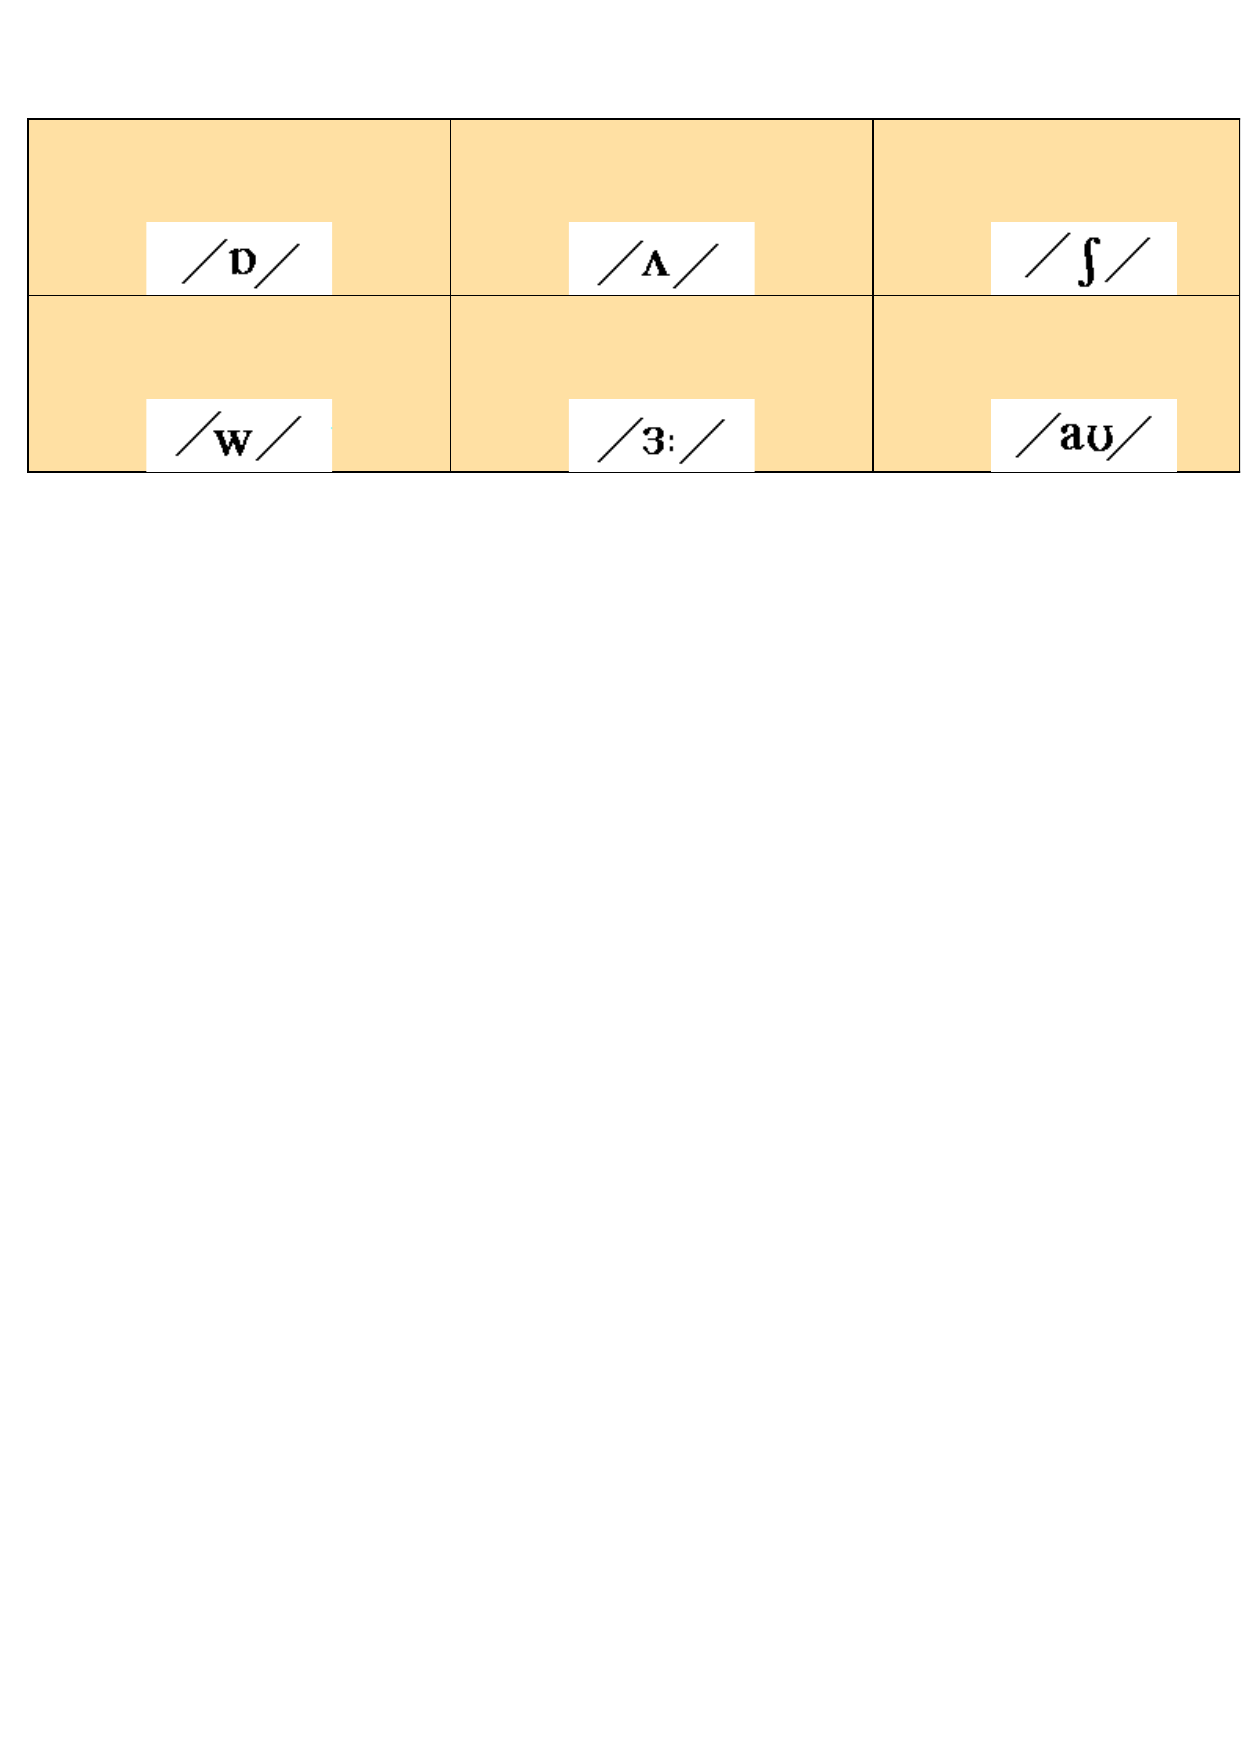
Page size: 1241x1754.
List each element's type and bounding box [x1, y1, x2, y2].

picture [146, 222, 333, 295]
table_cell [451, 120, 872, 295]
picture [568, 222, 755, 295]
table_cell [29, 296, 450, 471]
picture [991, 222, 1177, 295]
picture [991, 399, 1177, 472]
table_cell [874, 296, 1239, 471]
table_cell [451, 296, 872, 471]
picture [568, 399, 755, 472]
picture [146, 399, 333, 472]
table_cell [29, 120, 450, 295]
table_cell [874, 120, 1239, 295]
